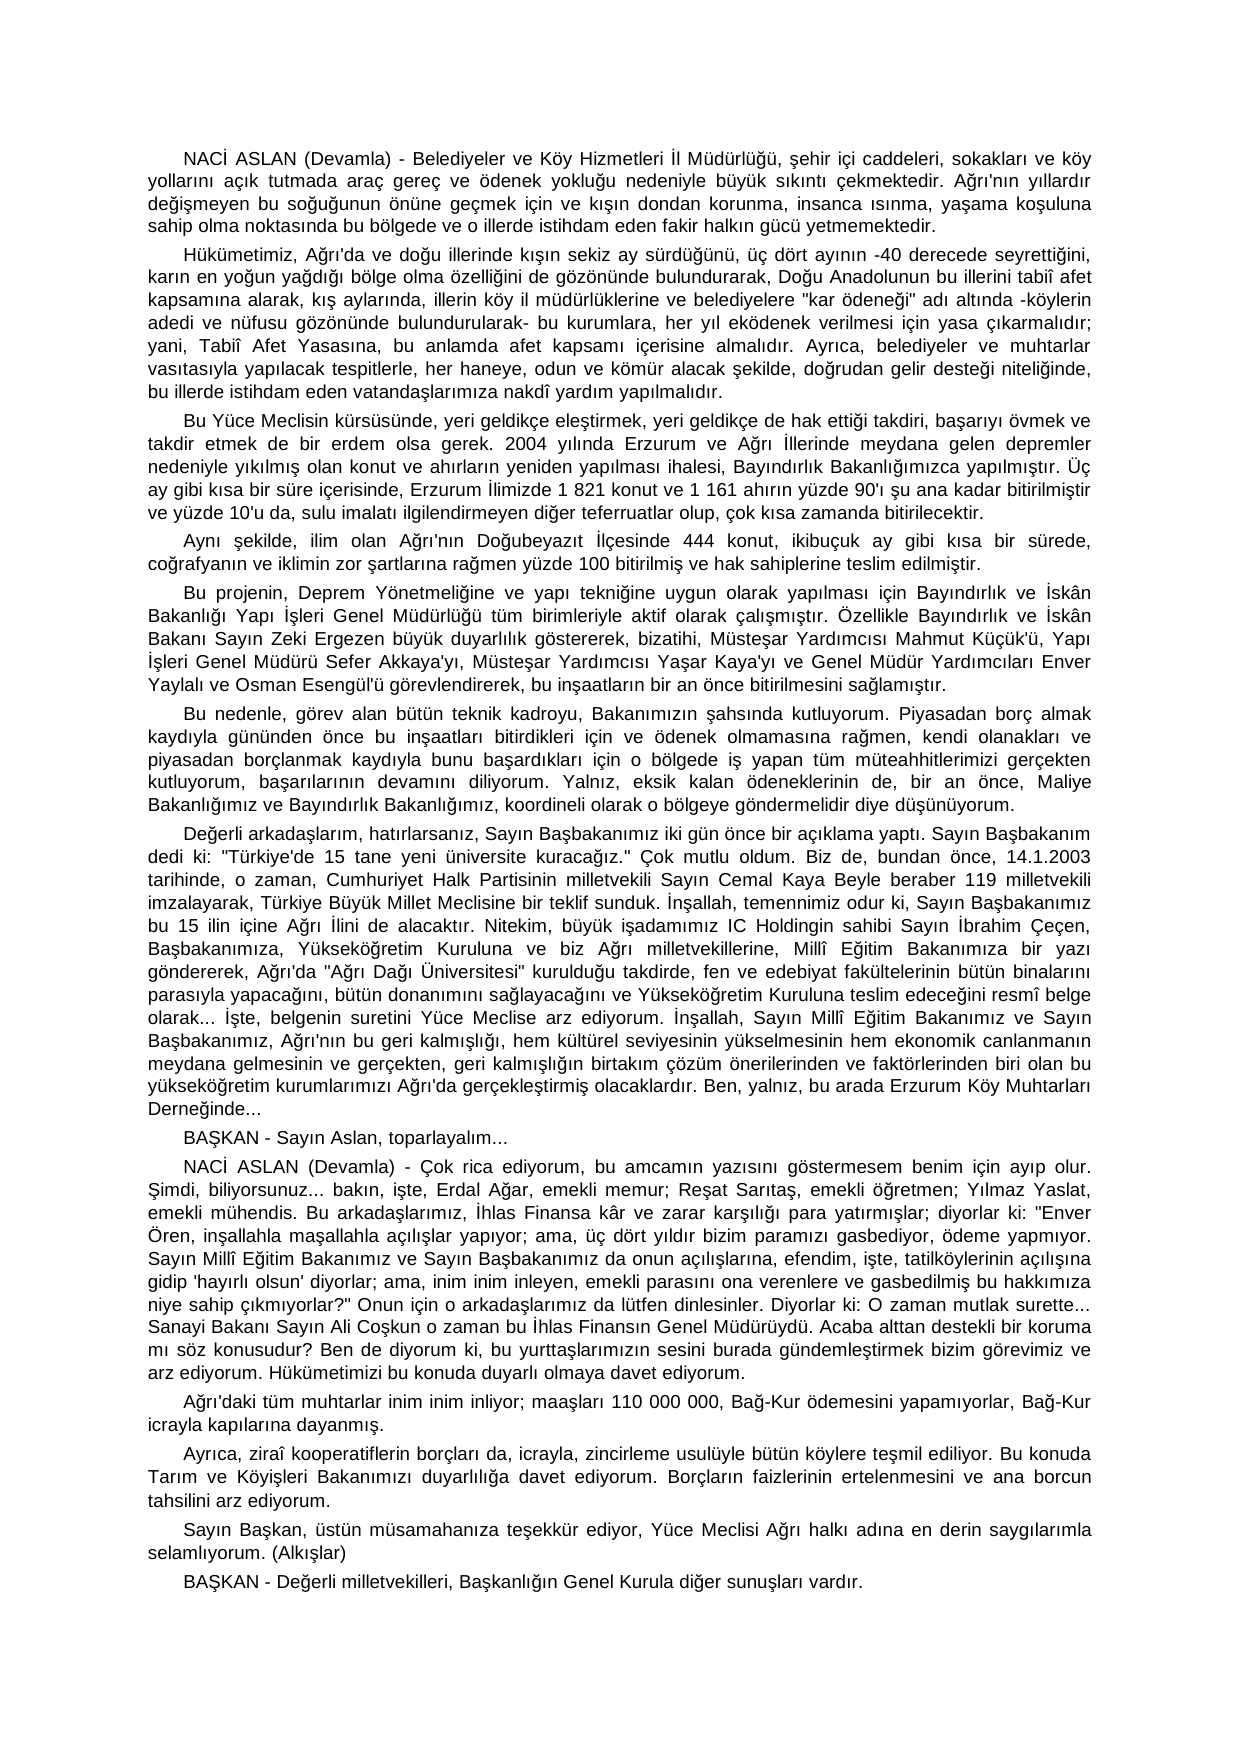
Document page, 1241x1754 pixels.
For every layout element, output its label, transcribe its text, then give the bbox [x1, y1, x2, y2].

text BAŞKAN - Sayın Aslan, toparlayalım... [148, 1126, 1093, 1149]
text BAŞKAN - Değerli milletvekilleri, Başkanlığın Genel Kurula diğer sunuşları vardır. [148, 1570, 1093, 1593]
text NACİ ASLAN (Devamla) - Belediyeler ve Köy Hizmetleri İl Müdürlüğü, şehir içi caddeleri, sokakları ve köy yollarını açık tutmada araç gereç ve ödenek yokluğu nedeniyle büyük sıkıntı çekmektedir. Ağrı'nın yıllardır değişmeyen bu soğuğunun önüne geçmek için ve kışın dondan korunma, insanca ısınma, yaşama koşuluna sahip olma noktasında bu bölgede ve o illerde istihdam eden fakir halkın gücü yetmemektedir. [148, 148, 1093, 237]
text Bu nedenle, görev alan bütün teknik kadroyu, Bakanımızın şahsında kutluyorum. Piyasadan borç almak kaydıyla gününden önce bu inşaatları bitirdikleri için ve ödenek olmamasına rağmen, kendi olanakları ve piyasadan borçlanmak kaydıyla bunu başardıkları için o bölgede iş yapan tüm müteahhitlerimizi gerçekten kutluyorum, başarılarının devamını diliyorum. Yalnız, eksik kalan ödeneklerinin de, bir an önce, Maliye Bakanlığımız ve Bayındırlık Bakanlığımız, koordineli olarak o bölgeye göndermelidir diye düşünüyorum. [148, 702, 1093, 816]
text Hükümetimiz, Ağrı'da ve doğu illerinde kışın sekiz ay sürdüğünü, üç dört ayının -40 derecede seyrettiğini, karın en yoğun yağdığı bölge olma özelliğini de gözönünde bulundurarak, Doğu Anadolunun bu illerini tabiî afet kapsamına alarak, kış aylarında, illerin köy il müdürlüklerine ve belediyelere "kar ödeneği" adı altında -köylerin adedi ve nüfusu gözönünde bulundurularak- bu kurumlara, her yıl eködenek verilmesi için yasa çıkarmalıdır; yani, Tabiî Afet Yasasına, bu anlamda afet kapsamı içerisine almalıdır. Ayrıca, belediyeler ve muhtarlar vasıtasıyla yapılacak tespitlerle, her haneye, odun ve kömür alacak şekilde, doğrudan gelir desteği niteliğinde, bu illerde istihdam eden vatandaşlarımıza nakdî yardım yapılmalıdır. [148, 243, 1093, 403]
text Aynı şekilde, ilim olan Ağrı'nın Doğubeyazıt İlçesinde 444 konut, ikibuçuk ay gibi kısa bir sürede, coğrafyanın ve iklimin zor şartlarına rağmen yüzde 100 bitirilmiş ve hak sahiplerine teslim edilmiştir. [148, 529, 1093, 575]
text Bu Yüce Meclisin kürsüsünde, yeri geldikçe eleştirmek, yeri geldikçe de hak ettiği takdiri, başarıyı övmek ve takdir etmek de bir erdem olsa gerek. 2004 yılında Erzurum ve Ağrı İllerinde meydana gelen depremler nedeniyle yıkılmış olan konut ve ahırların yeniden yapılması ihalesi, Bayındırlık Bakanlığımızca yapılmıştır. Üç ay gibi kısa bir süre içerisinde, Erzurum İlimizde 1 821 konut ve 1 161 ahırın yüzde 90'ı şu ana kadar bitirilmiştir ve yüzde 10'u da, sulu imalatı ilgilendirmeyen diğer teferruatlar olup, çok kısa zamanda bitirilecektir. [148, 409, 1093, 524]
text Değerli arkadaşlarım, hatırlarsanız, Sayın Başbakanımız iki gün önce bir açıklama yaptı. Sayın Başbakanım dedi ki: "Türkiye'de 15 tane yeni üniversite kuracağız." Çok mutlu oldum. Biz de, bundan önce, 14.1.2003 tarihinde, o zaman, Cumhuriyet Halk Partisinin milletvekili Sayın Cemal Kaya Beyle beraber 119 milletvekili imzalayarak, Türkiye Büyük Millet Meclisine bir teklif sunduk. İnşallah, temennimiz odur ki, Sayın Başbakanımız bu 15 ilin içine Ağrı İlini de alacaktır. Nitekim, büyük işadamımız IC Holdingin sahibi Sayın İbrahim Çeçen, Başbakanımıza, Yükseköğretim Kuruluna ve biz Ağrı milletvekillerine, Millî Eğitim Bakanımıza bir yazı göndererek, Ağrı'da "Ağrı Dağı Üniversitesi" kurulduğu takdirde, fen ve edebiyat fakültelerinin bütün binalarını parasıyla yapacağını, bütün donanımını sağlayacağını ve Yükseköğretim Kuruluna teslim edeceğini resmî belge olarak... İşte, belgenin suretini Yüce Meclise arz ediyorum. İnşallah, Sayın Millî Eğitim Bakanımız ve Sayın Başbakanımız, Ağrı'nın bu geri kalmışlığı, hem kültürel seviyesinin yükselmesinin hem ekonomik canlanmanın meydana gelmesinin ve gerçekten, geri kalmışlığın birtakım çözüm önerilerinden ve faktörlerinden biri olan bu yükseköğretim kurumlarımızı Ağrı'da gerçekleştirmiş olacaklardır. Ben, yalnız, bu arada Erzurum Köy Muhtarları Derneğinde... [148, 822, 1093, 1120]
text Ayrıca, ziraî kooperatiflerin borçları da, icrayla, zincirleme usulüyle bütün köylere teşmil ediliyor. Bu konuda Tarım ve Köyişleri Bakanımızı duyarlılığa davet ediyorum. Borçların faizlerinin ertelenmesini ve ana borcun tahsilini arz ediyorum. [148, 1442, 1093, 1512]
text Bu projenin, Deprem Yönetmeliğine ve yapı tekniğine uygun olarak yapılması için Bayındırlık ve İskân Bakanlığı Yapı İşleri Genel Müdürlüğü tüm birimleriyle aktif olarak çalışmıştır. Özellikle Bayındırlık ve İskân Bakanı Sayın Zeki Ergezen büyük duyarlılık göstererek, bizatihi, Müsteşar Yardımcısı Mahmut Küçük'ü, Yapı İşleri Genel Müdürü Sefer Akkaya'yı, Müsteşar Yardımcısı Yaşar Kaya'yı ve Genel Müdür Yardımcıları Enver Yaylalı ve Osman Esengül'ü görevlendirerek, bu inşaatların bir an önce bitirilmesini sağlamıştır. [148, 581, 1093, 696]
text Sayın Başkan, üstün müsamahanıza teşekkür ediyor, Yüce Meclisi Ağrı halkı adına en derin saygılarımla selamlıyorum. (Alkışlar) [148, 1518, 1093, 1564]
text NACİ ASLAN (Devamla) - Çok rica ediyorum, bu amcamın yazısını göstermesem benim için ayıp olur. Şimdi, biliyorsunuz... bakın, işte, Erdal Ağar, emekli memur; Reşat Sarıtaş, emekli öğretmen; Yılmaz Yaslat, emekli mühendis. Bu arkadaşlarımız, İhlas Finansa kâr ve zarar karşılığı para yatırmışlar; diyorlar ki: "Enver Ören, inşallahla maşallahla açılışlar yapıyor; ama, üç dört yıldır bizim paramızı gasbediyor, ödeme yapmıyor. Sayın Millî Eğitim Bakanımız ve Sayın Başbakanımız da onun açılışlarına, efendim, işte, tatilköylerinin açılışına gidip 'hayırlı olsun' diyorlar; ama, inim inim inleyen, emekli parasını ona verenlere ve gasbedilmiş bu hakkımıza niye sahip çıkmıyorlar?" Onun için o arkadaşlarımız da lütfen dinlesinler. Diyorlar ki: O zaman mutlak surette... Sanayi Bakanı Sayın Ali Coşkun o zaman bu İhlas Finansın Genel Müdürüydü. Acaba alttan destekli bir koruma mı söz konusudur? Ben de diyorum ki, bu yurttaşlarımızın sesini burada gündemleştirmek bizim görevimiz ve arz ediyorum. Hükümetimizi bu konuda duyarlı olmaya davet ediyorum. [148, 1155, 1093, 1384]
text Ağrı'daki tüm muhtarlar inim inim inliyor; maaşları 110 000 000, Bağ-Kur ödemesini yapamıyorlar, Bağ-Kur icrayla kapılarına dayanmış. [148, 1390, 1093, 1436]
